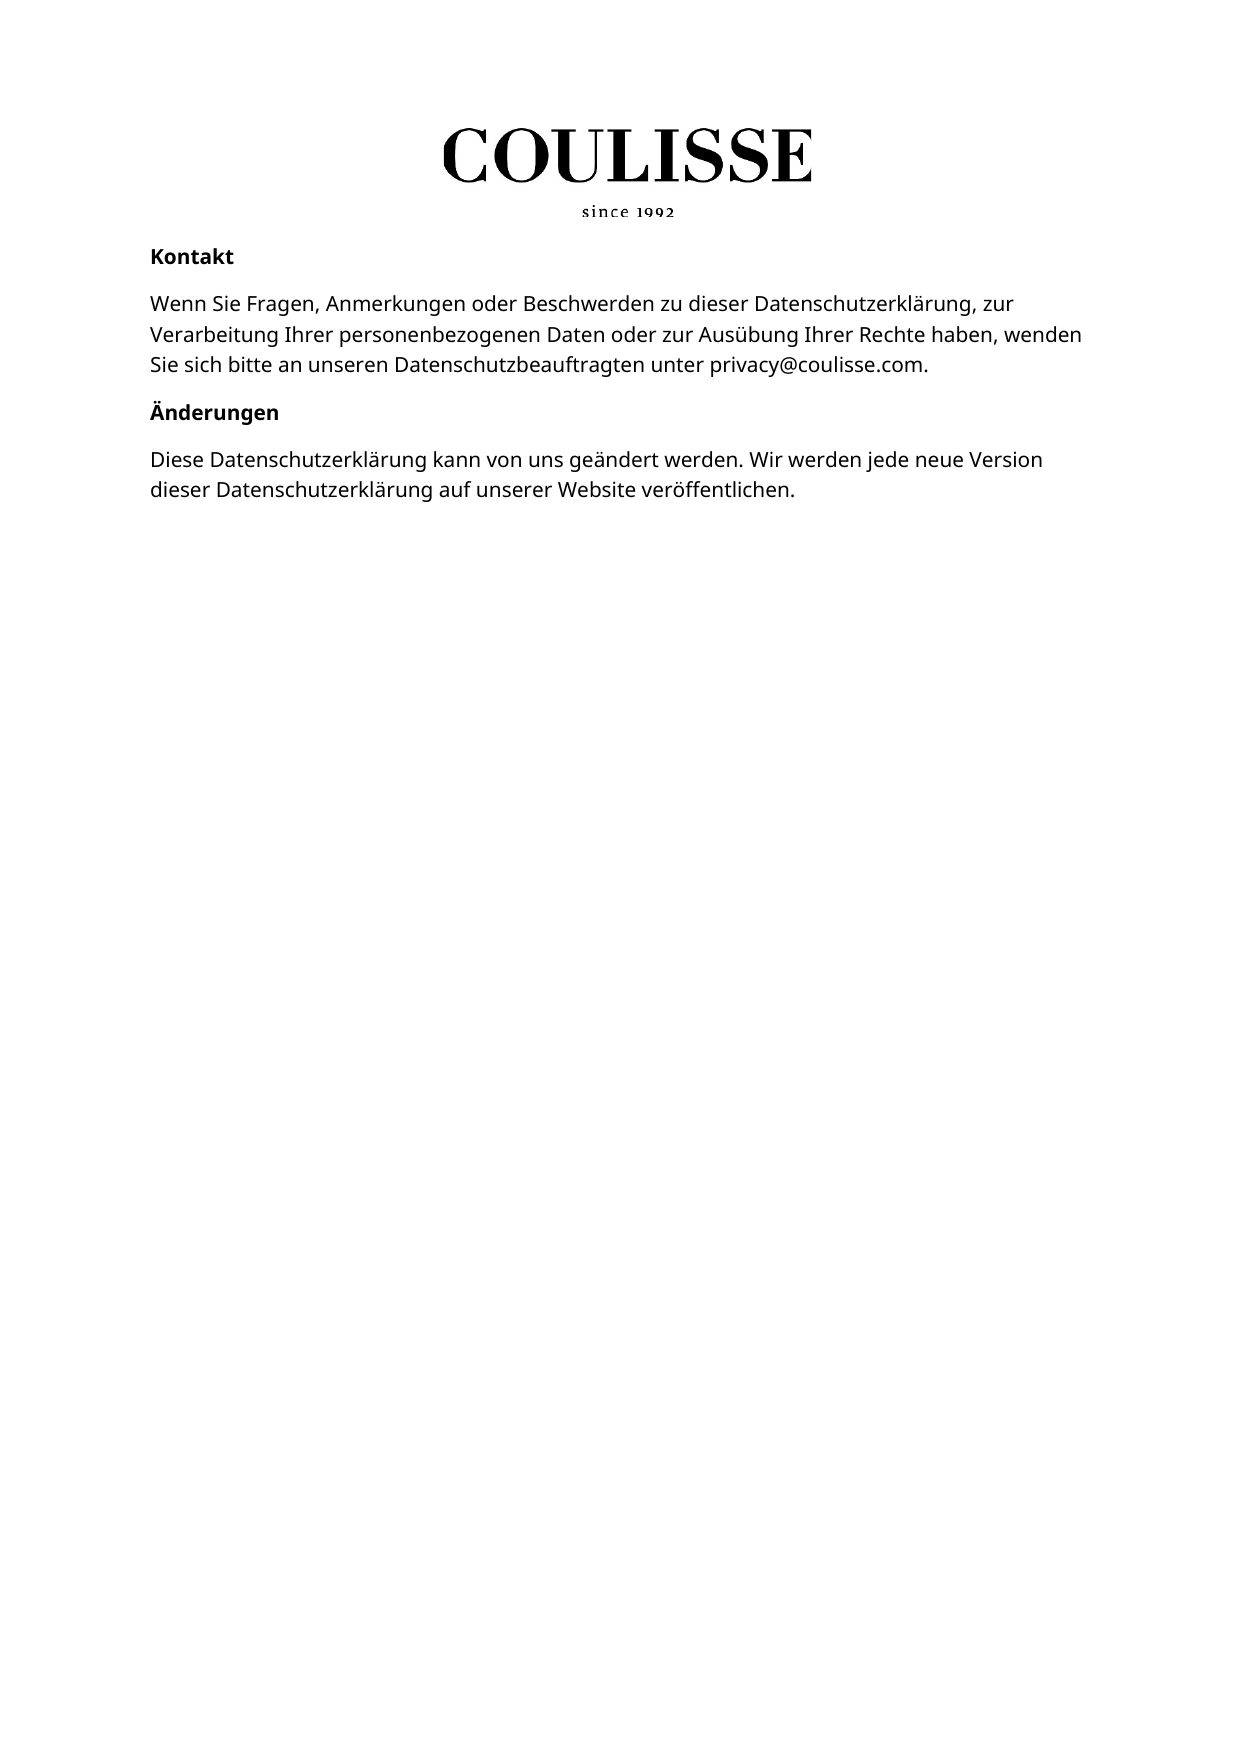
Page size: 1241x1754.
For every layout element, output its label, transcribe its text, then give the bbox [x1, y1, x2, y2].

text Kontakt [150, 242, 1090, 270]
text Änderungen [150, 398, 1090, 426]
text Diese Datenschutzerklärung kann von uns geändert werden. Wir werden jede neue Version dieser Datenschutzerklärung auf unserer Website veröffentlichen. [150, 445, 1090, 504]
picture [442, 128, 811, 217]
text Wenn Sie Fragen, Anmerkungen oder Beschwerden zu dieser Datenschutzerklärung, zur Verarbeitung Ihrer personenbezogenen Daten oder zur Ausübung Ihrer Rechte haben, wenden Sie sich bitte an unseren Datenschutzbeauftragten unter privacy@coulisse.com. [150, 289, 1090, 379]
